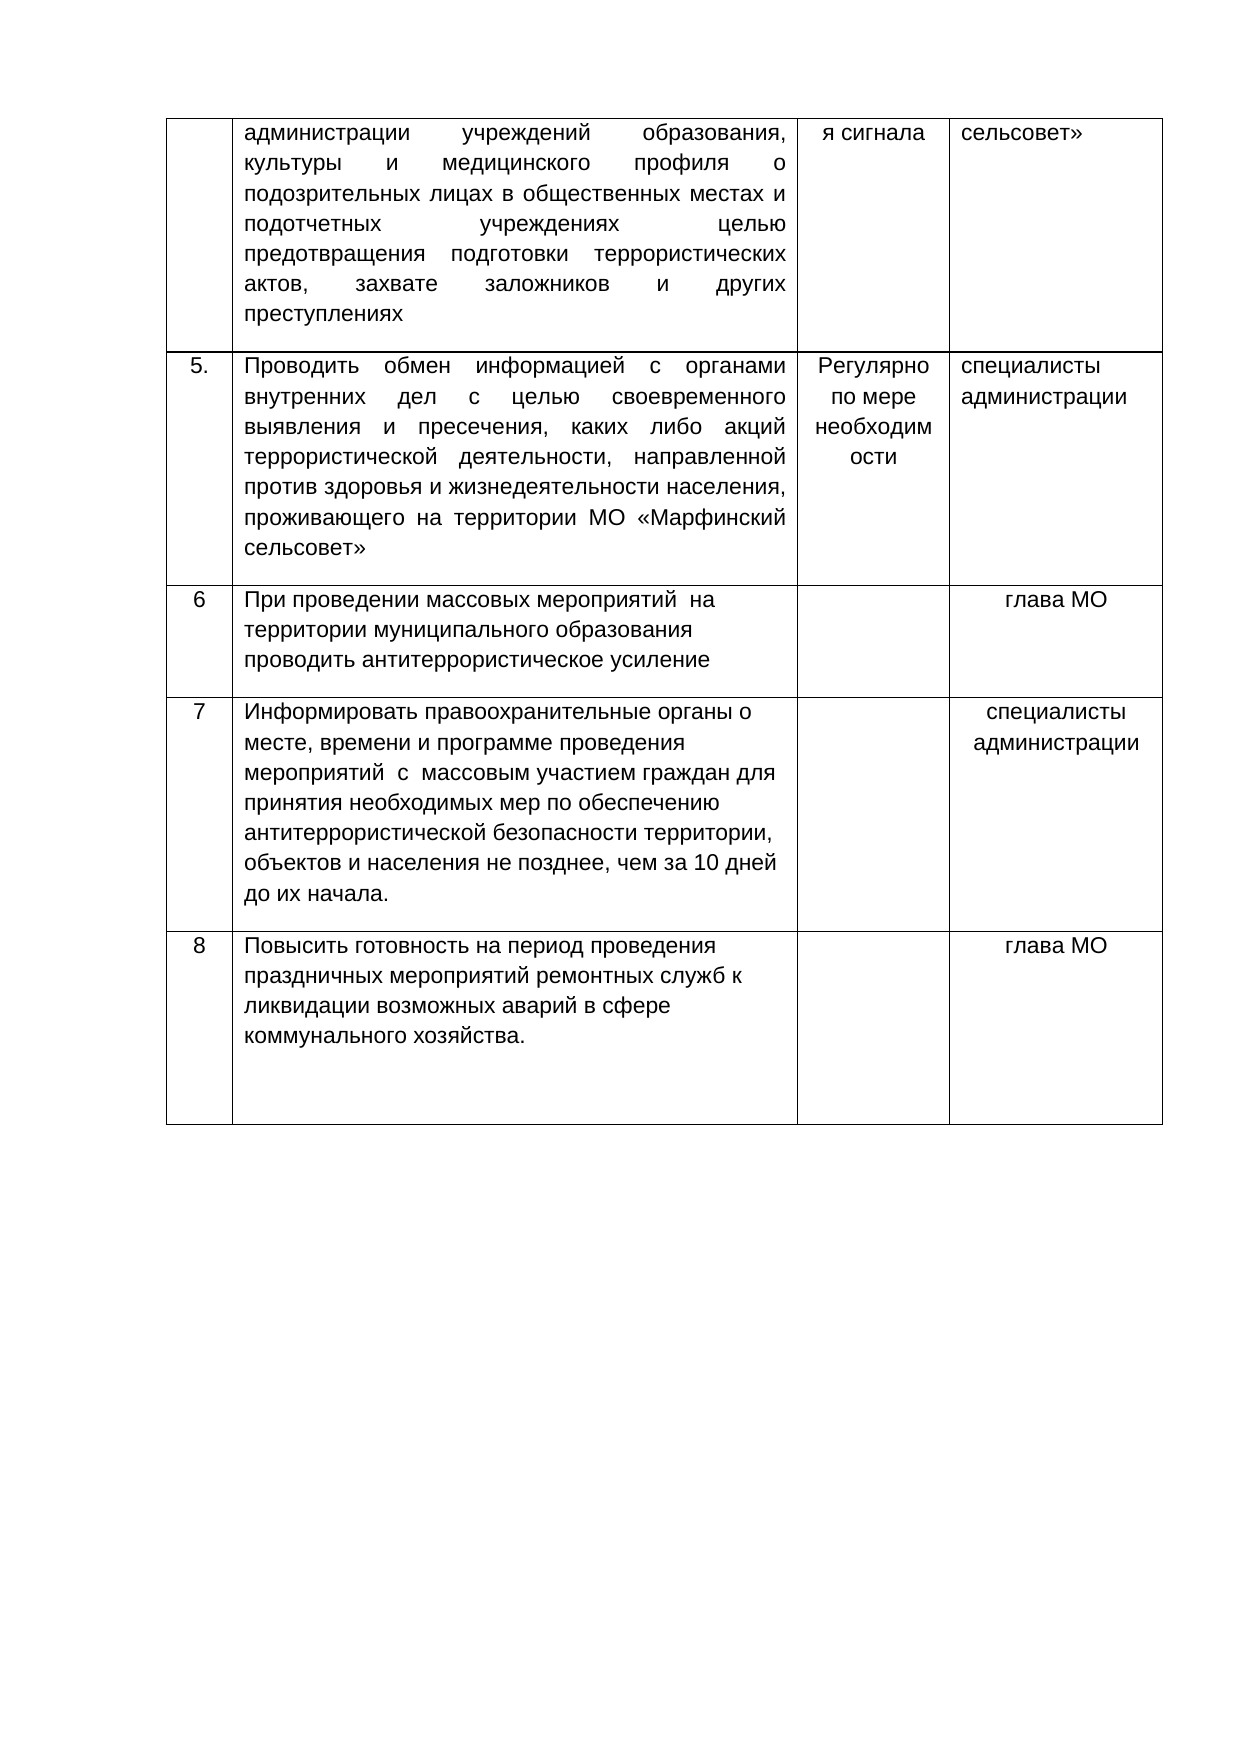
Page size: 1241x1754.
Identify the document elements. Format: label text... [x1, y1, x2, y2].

table_cell [798, 698, 949, 931]
table_cell глава МО [950, 932, 1162, 1124]
table_cell При проведении массовых мероприятий на территории муниципального образования проводить антитеррористическое усиление [233, 586, 797, 697]
table_cell 7 [167, 698, 232, 931]
table_cell [798, 932, 949, 1124]
table_cell специалисты администрации [950, 698, 1162, 931]
table_cell Повысить готовность на период проведения праздничных мероприятий ремонтных служб к ликвидации возможных аварий в сфере коммунального хозяйства. [233, 932, 797, 1124]
table_cell 6 [167, 586, 232, 697]
table_cell 4 [167, 119, 232, 351]
table_cell Проводить обмен информацией с органами внутренних дел с целью своевременного выявления и пресечения, каких либо акций террористической деятельности, направленной против здоровья и жизнедеятельности населения, проживающего на территории МО «Марфинский сельсовет» [233, 353, 797, 585]
table_cell Регулярно по мере необходимости [798, 353, 949, 585]
table_cell специалисты администрации [950, 353, 1162, 585]
table_cell Информировать правоохранительные органы о месте, времени и программе проведения мероприятий с массовым участием граждан для принятия необходимых мер по обеспечению антитеррористической безопасности территории, объектов и населения не позднее, чем за 10 дней до их начала. [233, 698, 797, 931]
table_cell 8 [167, 932, 232, 1124]
table_cell 5. [167, 353, 232, 585]
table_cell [798, 119, 949, 351]
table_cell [950, 119, 1162, 351]
table_cell глава МО [950, 586, 1162, 697]
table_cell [233, 119, 797, 351]
table_cell [798, 586, 949, 697]
